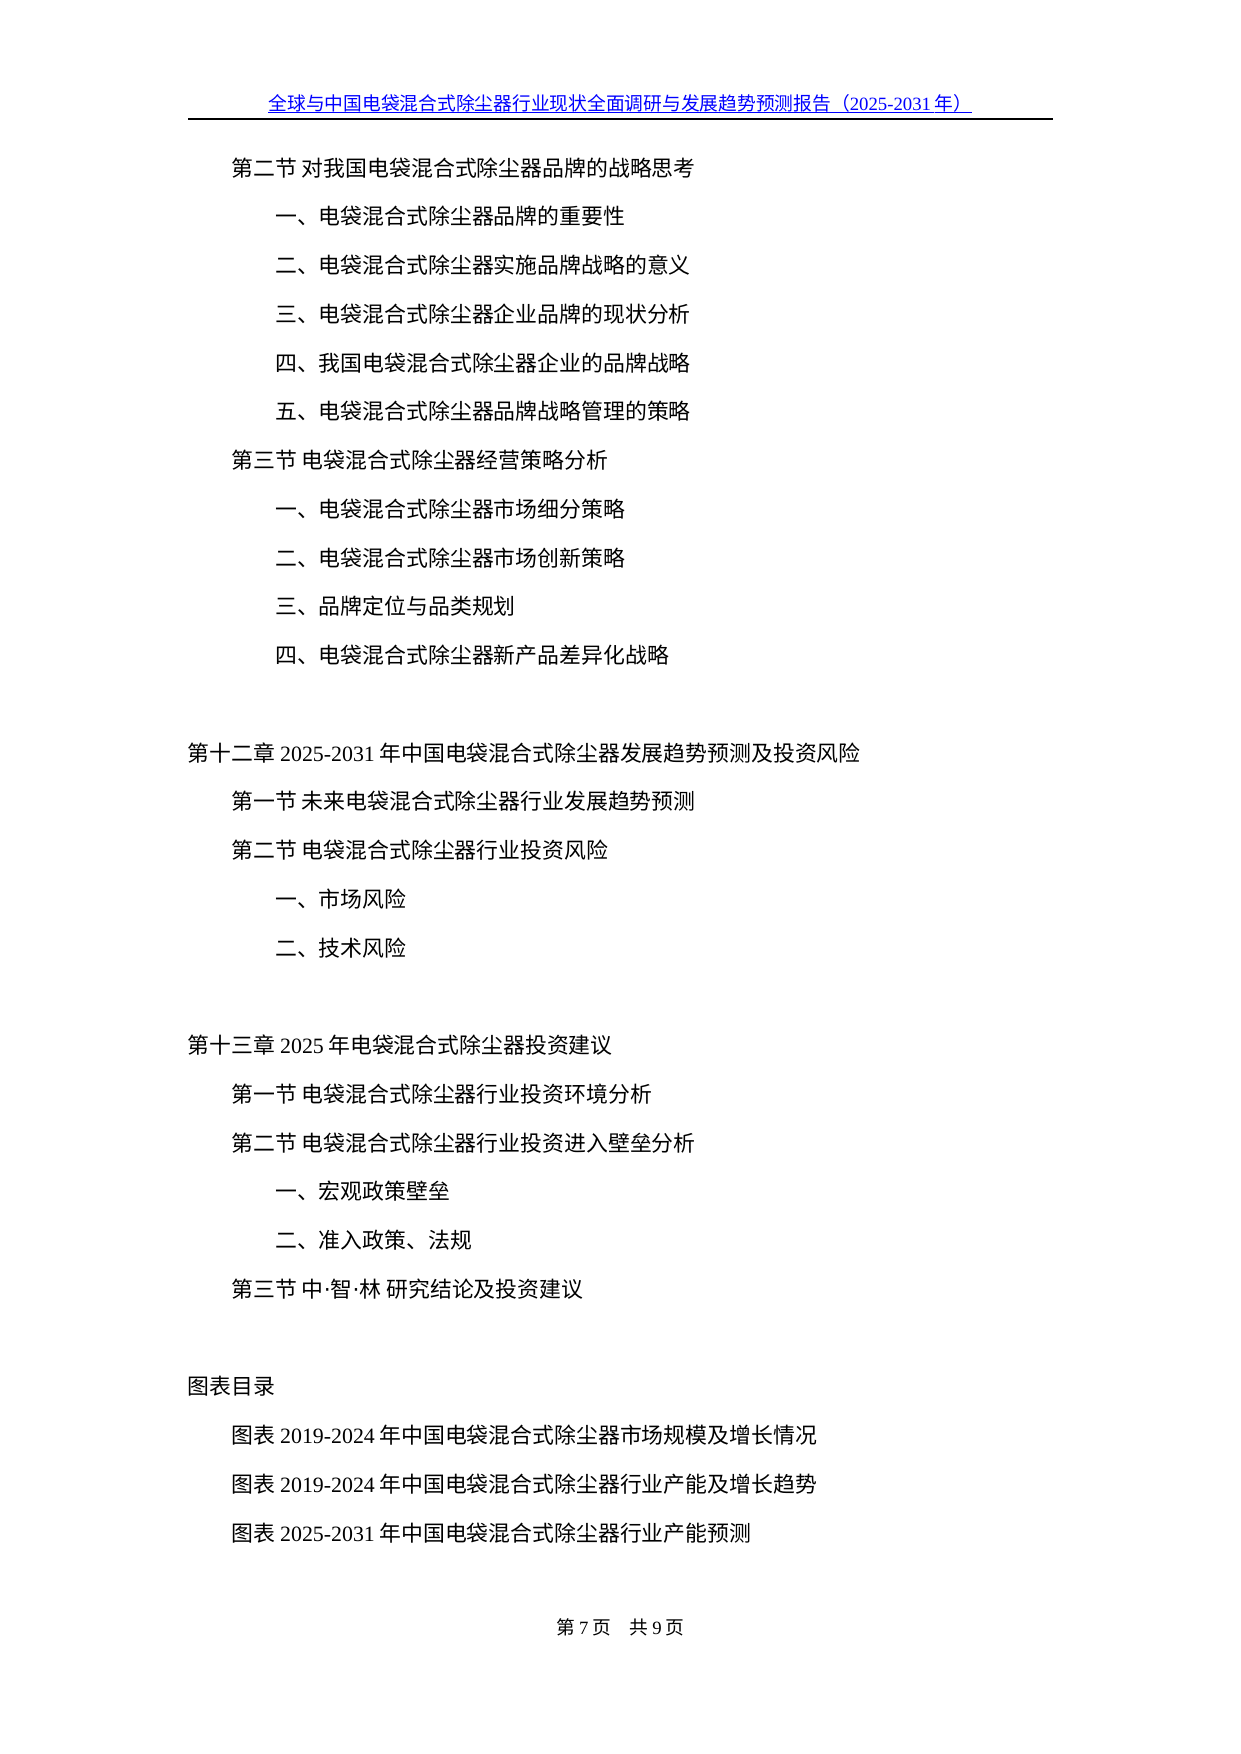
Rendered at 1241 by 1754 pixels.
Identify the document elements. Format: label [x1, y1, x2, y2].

text [187, 150, 1053, 1548]
